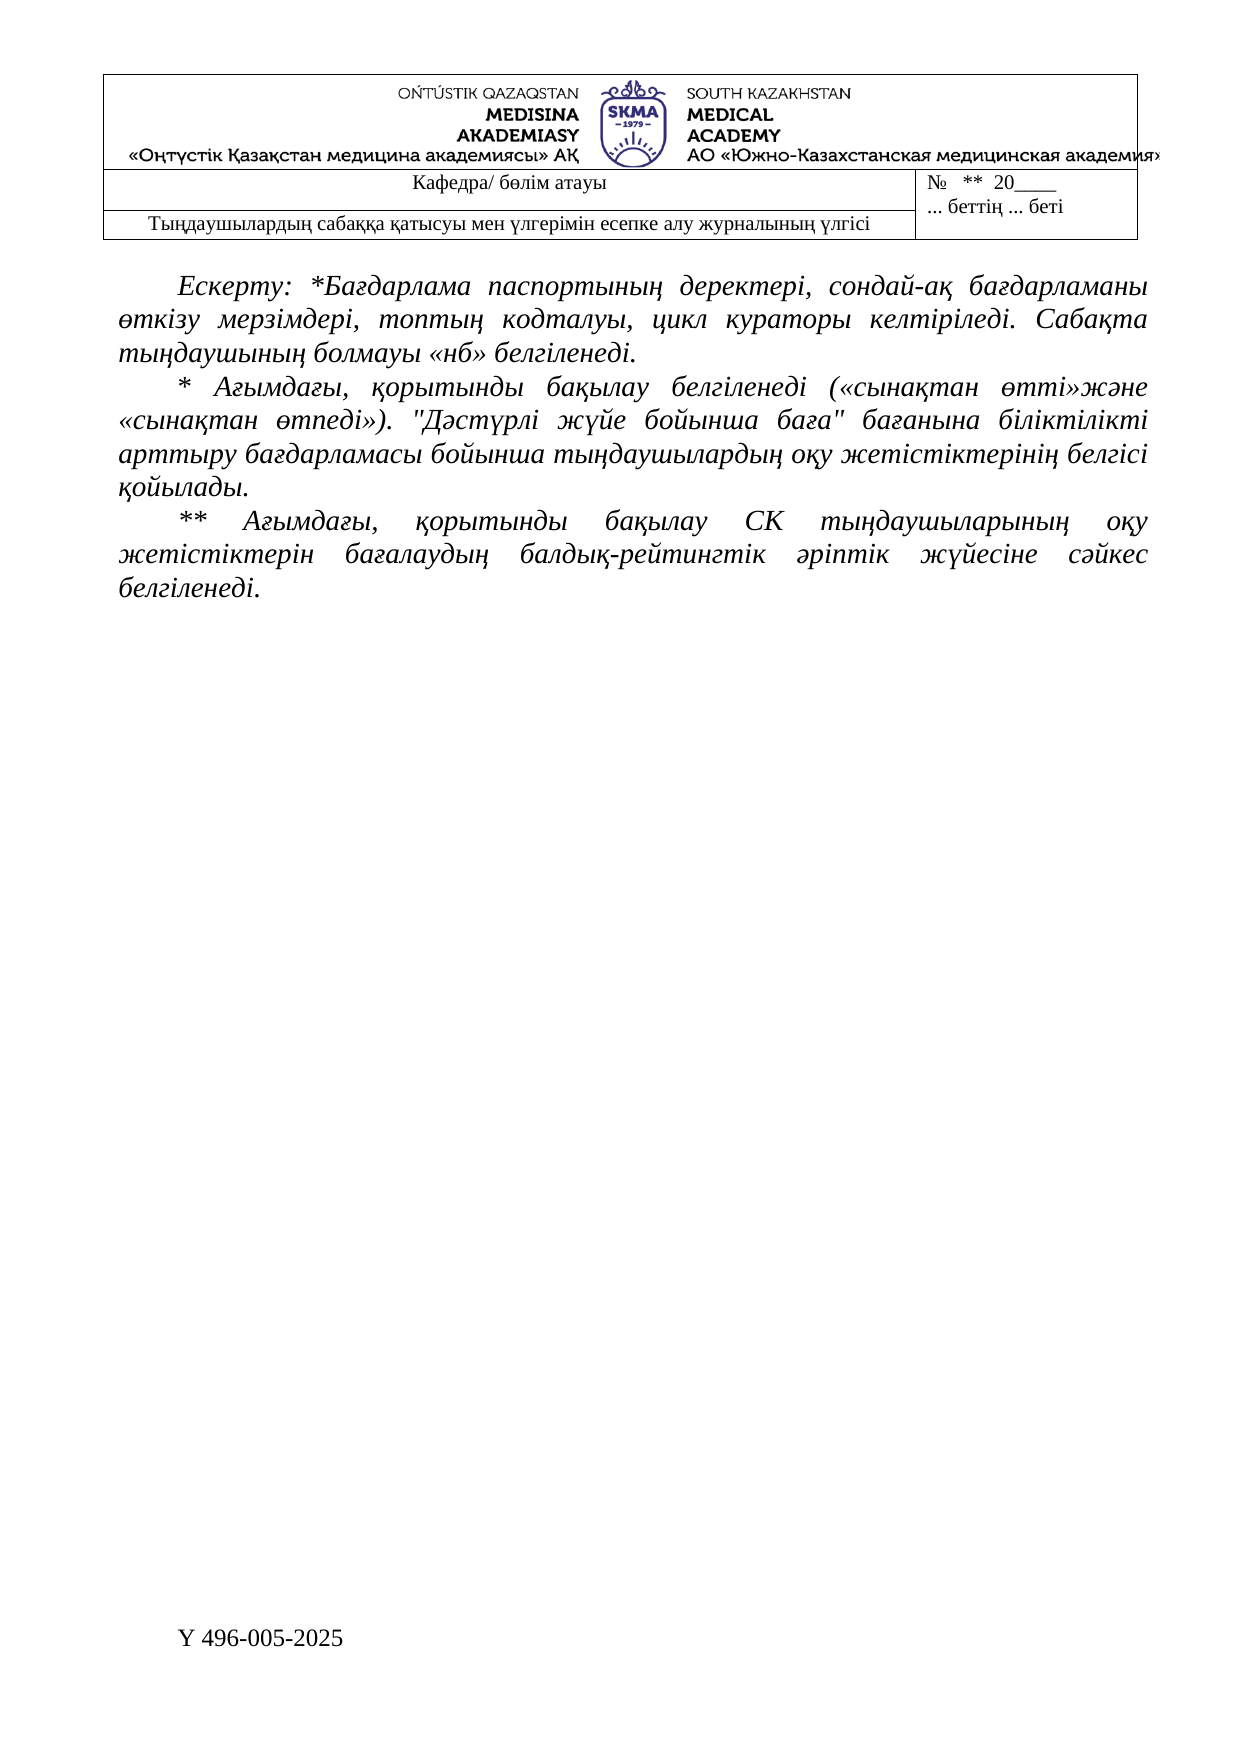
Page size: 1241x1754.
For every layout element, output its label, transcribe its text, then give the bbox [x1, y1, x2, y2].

text Ескерту: *Бағдарлама паспортының деректері, сондай-ақ бағдарламаны өткізу мерзімдері, топтың кодталуы, цикл кураторы келтіріледі. Сабақта тыңдаушының болмауы «нб» белгіленеді. [118, 268, 1152, 369]
text * Ағымдағы, қорытынды бақылау белгіленеді («сынақтан өтті»және «сынақтан өтпеді»). "Дәстүрлі жүйе бойынша баға" бағанына біліктілікті арттыру бағдарламасы бойынша тыңдаушылардың оқу жетістіктерінің белгісі қойылады. [118, 369, 1152, 503]
picture [123, 79, 1160, 167]
text ** Ағымдағы, қорытынды бақылау СК тыңдаушыларының оқу жетістіктерін бағалаудың балдық-рейтингтік әріптік жүйесіне сәйкес белгіленеді. [118, 503, 1152, 603]
